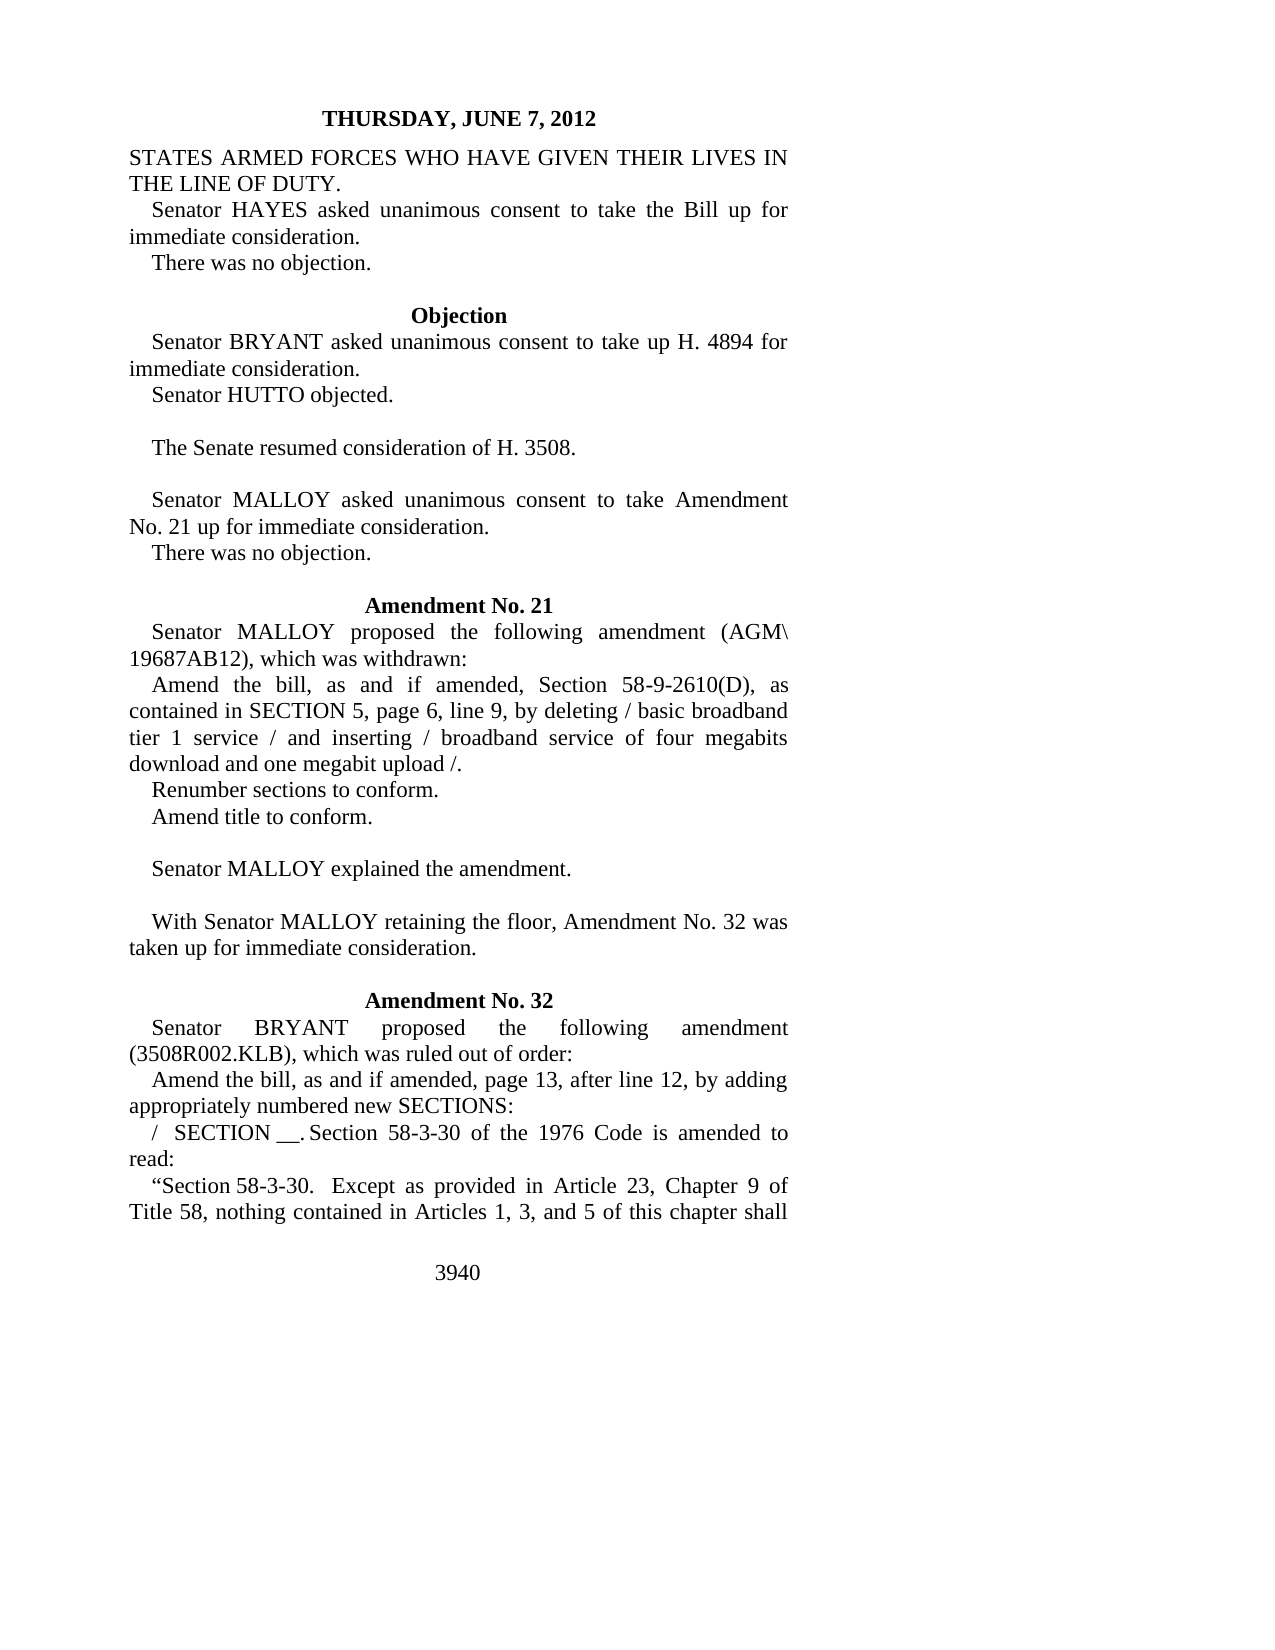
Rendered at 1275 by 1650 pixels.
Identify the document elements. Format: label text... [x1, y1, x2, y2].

text There was no objection. [129, 539, 789, 566]
text Amendment No. 32 [129, 987, 789, 1013]
text Amend title to conform. [129, 803, 789, 829]
text Senator HUTTO objected. [129, 381, 789, 407]
text Senator MALLOY proposed the following amendment (AGM\ 19687AB12), which was withdrawn: [129, 618, 789, 671]
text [129, 1172, 789, 1224]
text Senator BRYANT proposed the following amendment (3508R002.KLB), which was ruled out of order: [129, 1013, 789, 1066]
text Senator BRYANT asked unanimous consent to take up H. 4894 for immediate consideration. [129, 328, 789, 381]
text Amendment No. 21 [129, 592, 789, 618]
text / SECTION __. Section 58-3-30 of the 1976 Code is amended to read: [129, 1119, 789, 1172]
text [129, 144, 789, 197]
text There was no objection. [129, 249, 789, 276]
text Senator HAYES asked unanimous consent to take the Bill up for immediate consideration. [129, 197, 789, 249]
text Amend the bill, as and if amended, page 13, after line 12, by adding appropriately numbered new SECTIONS: [129, 1066, 789, 1119]
text Objection [129, 302, 789, 328]
text Senator MALLOY asked unanimous consent to take Amendment No. 21 up for immediate consideration. [129, 486, 789, 539]
text With Senator MALLOY retaining the floor, Amendment No. 32 was taken up for immediate consideration. [129, 908, 789, 961]
text Renumber sections to conform. [129, 776, 789, 803]
text Senator MALLOY explained the amendment. [129, 855, 789, 882]
text The Senate resumed consideration of H. 3508. [129, 434, 789, 460]
text Amend the bill, as and if amended, Section 58-9-2610(D), as contained in SECTION 5, page 6, line 9, by deleting / basic broadband tier 1 service / and inserting / broadband service of four megabits download and one megabit upload /. [129, 671, 789, 776]
